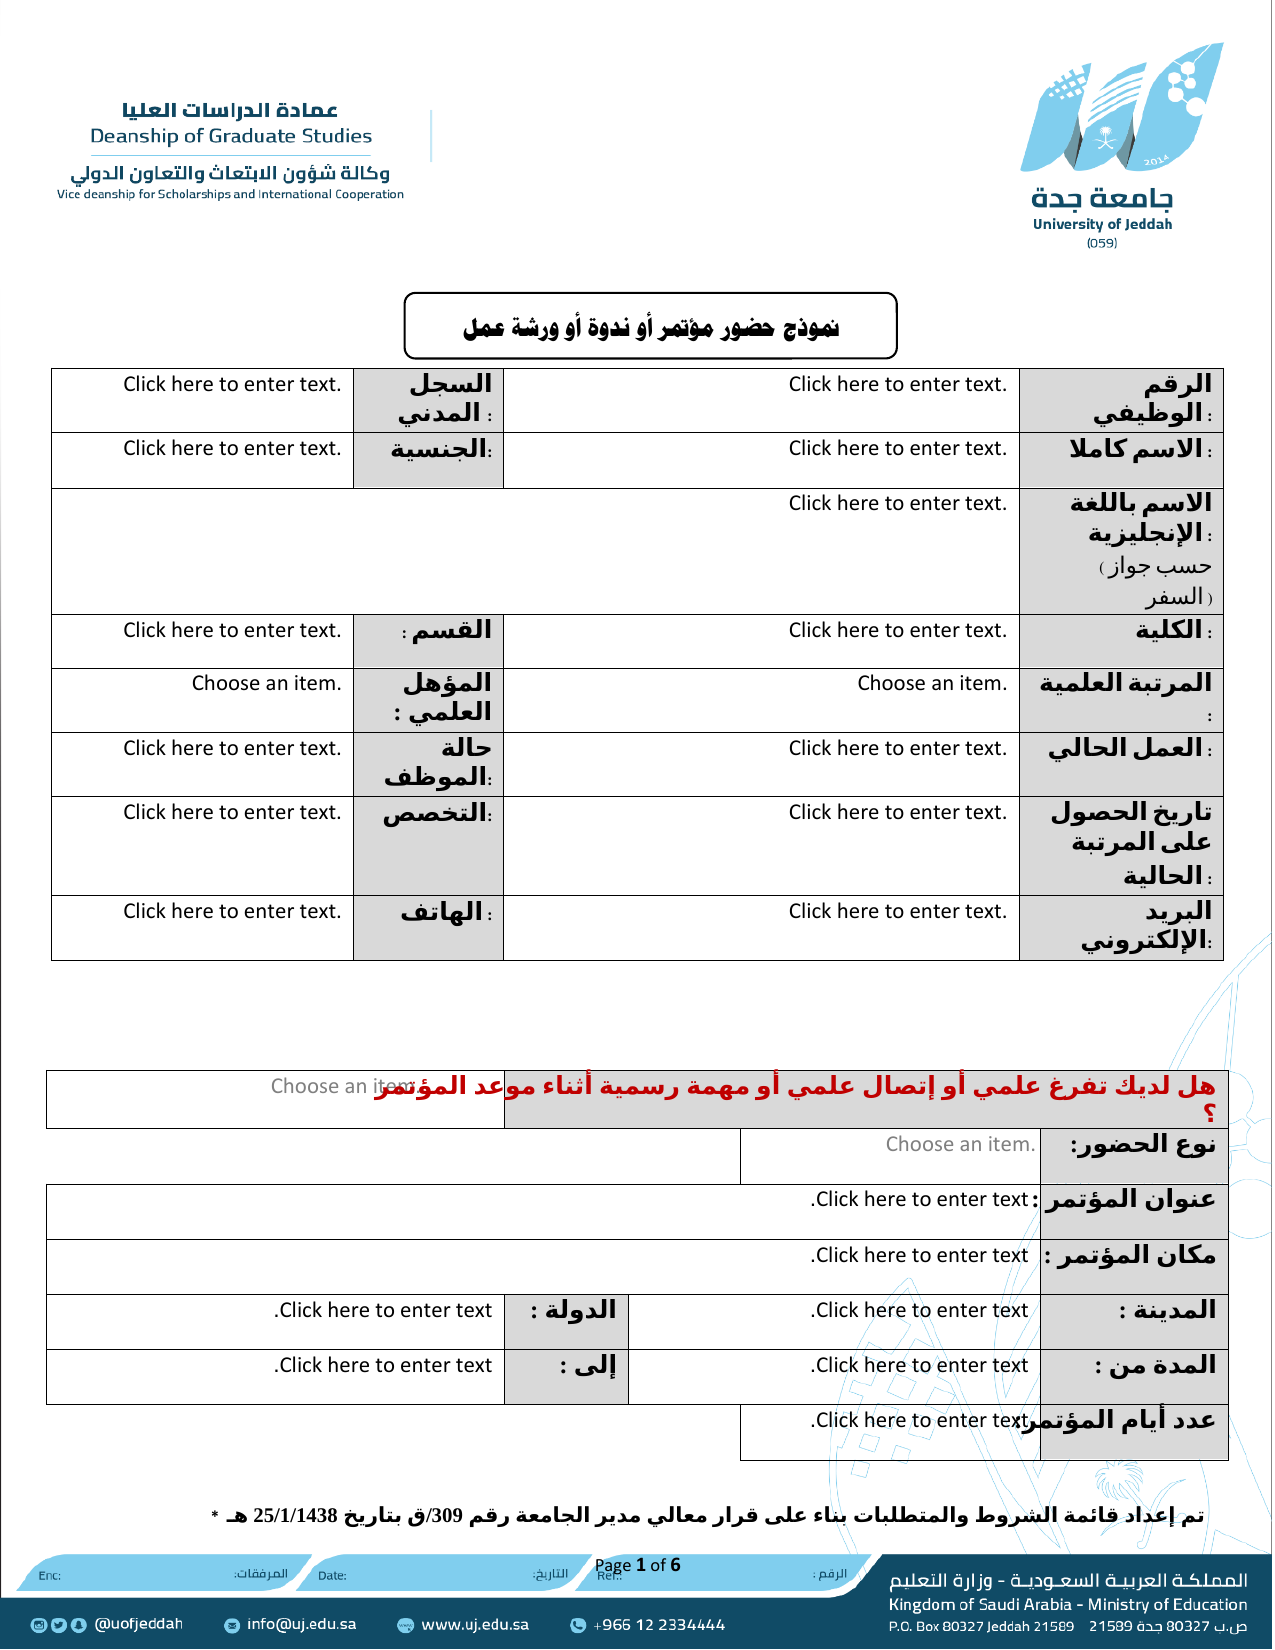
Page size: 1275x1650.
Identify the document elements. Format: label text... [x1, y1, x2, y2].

table_cell مكان المؤتمر : [1041, 1240, 1228, 1294]
table_cell عدد أيام المؤتمر: [1041, 1405, 1228, 1459]
table_cell عنوان المؤتمر : [1041, 1185, 1228, 1239]
table_cell الاسم باللغة الإنجليزية : ( حسب جواز السفر ) [1020, 489, 1223, 614]
picture [0, 0, 1272, 1649]
table_header هل لديك تفرغ علمي أو إتصال علمي أو مهمة رسمية أثناء موعد المؤتمر ؟ [505, 1071, 1228, 1128]
table_cell المدينة : [1041, 1295, 1228, 1349]
table_cell نوع الحضور: [1041, 1129, 1228, 1183]
table_cell إلى : [505, 1350, 628, 1404]
table_header السجل المدني : [354, 369, 503, 432]
table_cell الجنسية: [354, 433, 503, 487]
table_header [47, 1071, 504, 1128]
table_cell المدة من : [1041, 1350, 1228, 1404]
table_cell المؤهل العلمي : [354, 669, 503, 732]
table_cell الاسم كاملا : [1020, 433, 1223, 487]
table_cell التخصص: [354, 797, 503, 895]
table_cell تاريخ الحصول على المرتبة الحالية : [1020, 797, 1223, 895]
table_cell الدولة : [505, 1295, 628, 1349]
table_header الرقم الوظيفي : [1020, 369, 1223, 432]
table_cell البريد الإلكتروني: [1020, 896, 1223, 960]
table_cell حالة الموظف: [354, 733, 503, 796]
table_cell القسم : [354, 615, 503, 667]
table_cell العمل الحالي : [1020, 733, 1223, 796]
table_cell [741, 1129, 1040, 1183]
table_cell الكلية : [1020, 615, 1223, 667]
table_cell الهاتف : [354, 896, 503, 960]
table_cell المرتبة العلمية : [1020, 669, 1223, 732]
